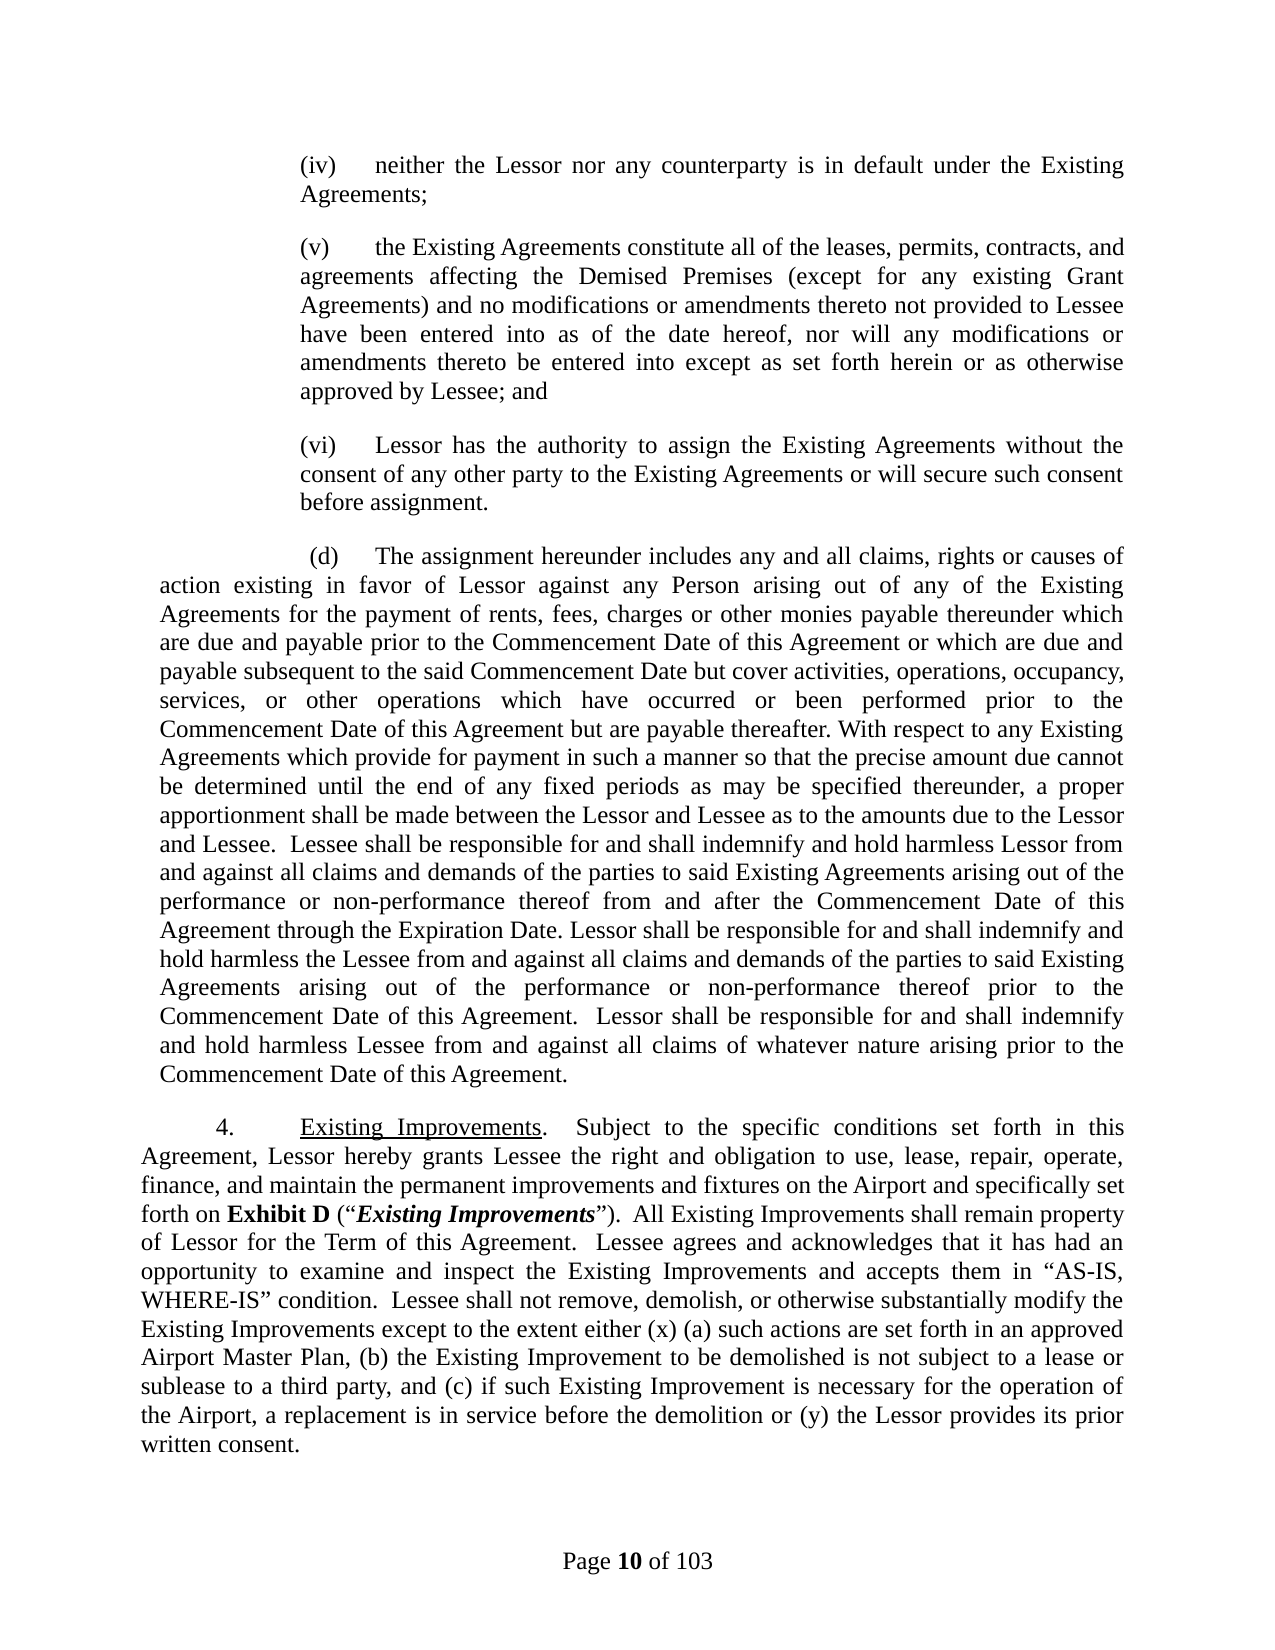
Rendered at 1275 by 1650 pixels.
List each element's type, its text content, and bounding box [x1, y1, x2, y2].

subtitle Existing Improvements. Subject to the specific conditions set forth in this Agreement, Lessor hereby grants Lessee the right and obligation to use, lease, repair, operate, finance, and maintain the permanent improvements and fixtures on the Airport and specifically set forth on Exhibit D (“Existing Improvements”). All Existing Improvements shall remain property of Lessor for the Term of this Agreement. Lessee agrees and acknowledges that it has had an opportunity to examine and inspect the Existing Improvements and accepts them in “AS-IS, WHERE-IS” condition. Lessee shall not remove, demolish, or otherwise substantially modify the Existing Improvements except to the extent either (x) (a) such actions are set forth in an approved Airport Master Plan, (b) the Existing Improvement to be demolished is not subject to a lease or sublease to a third party, and (c) if such Existing Improvement is necessary for the operation of the Airport, a replacement is in service before the demolition or (y) the Lessor provides its prior written consent. [141, 1112, 1125, 1457]
subtitle The assignment hereunder includes any and all claims, rights or causes of action existing in favor of Lessor against any Person arising out of any of the Existing Agreements for the payment of rents, fees, charges or other monies payable thereunder which are due and payable prior to the Commencement Date of this Agreement or which are due and payable subsequent to the said Commencement Date but cover activities, operations, occupancy, services, or other operations which have occurred or been performed prior to the Commencement Date of this Agreement but are payable thereafter. With respect to any Existing Agreements which provide for payment in such a manner so that the precise amount due cannot be determined until the end of any fixed periods as may be specified thereunder, a proper apportionment shall be made between the Lessor and Lessee as to the amounts due to the Lessor and Lessee. Lessee shall be responsible for and shall indemnify and hold harmless Lessor from and against all claims and demands of the parties to said Existing Agreements arising out of the performance or non-performance thereof from and after the Commencement Date of this Agreement through the Expiration Date. Lessor shall be responsible for and shall indemnify and hold harmless the Lessee from and against all claims and demands of the parties to said Existing Agreements arising out of the performance or non-performance thereof prior to the Commencement Date of this Agreement. Lessor shall be responsible for and shall indemnify and hold harmless Lessee from and against all claims of whatever nature arising prior to the Commencement Date of this Agreement. [159, 541, 1125, 1087]
subtitle neither the Lessor nor any counterparty is in default under the Existing Agreements; [300, 150, 1125, 207]
subtitle Lessor has the authority to assign the Existing Agreements without the consent of any other party to the Existing Agreements or will secure such consent before assignment. [300, 430, 1125, 516]
subtitle the Existing Agreements constitute all of the leases, permits, contracts, and agreements affecting the Demised Premises (except for any existing Grant Agreements) and no modifications or amendments thereto not provided to Lessee have been entered into as of the date hereof, nor will any modifications or amendments thereto be entered into except as set forth herein or as otherwise approved by Lessee; and [300, 232, 1125, 405]
